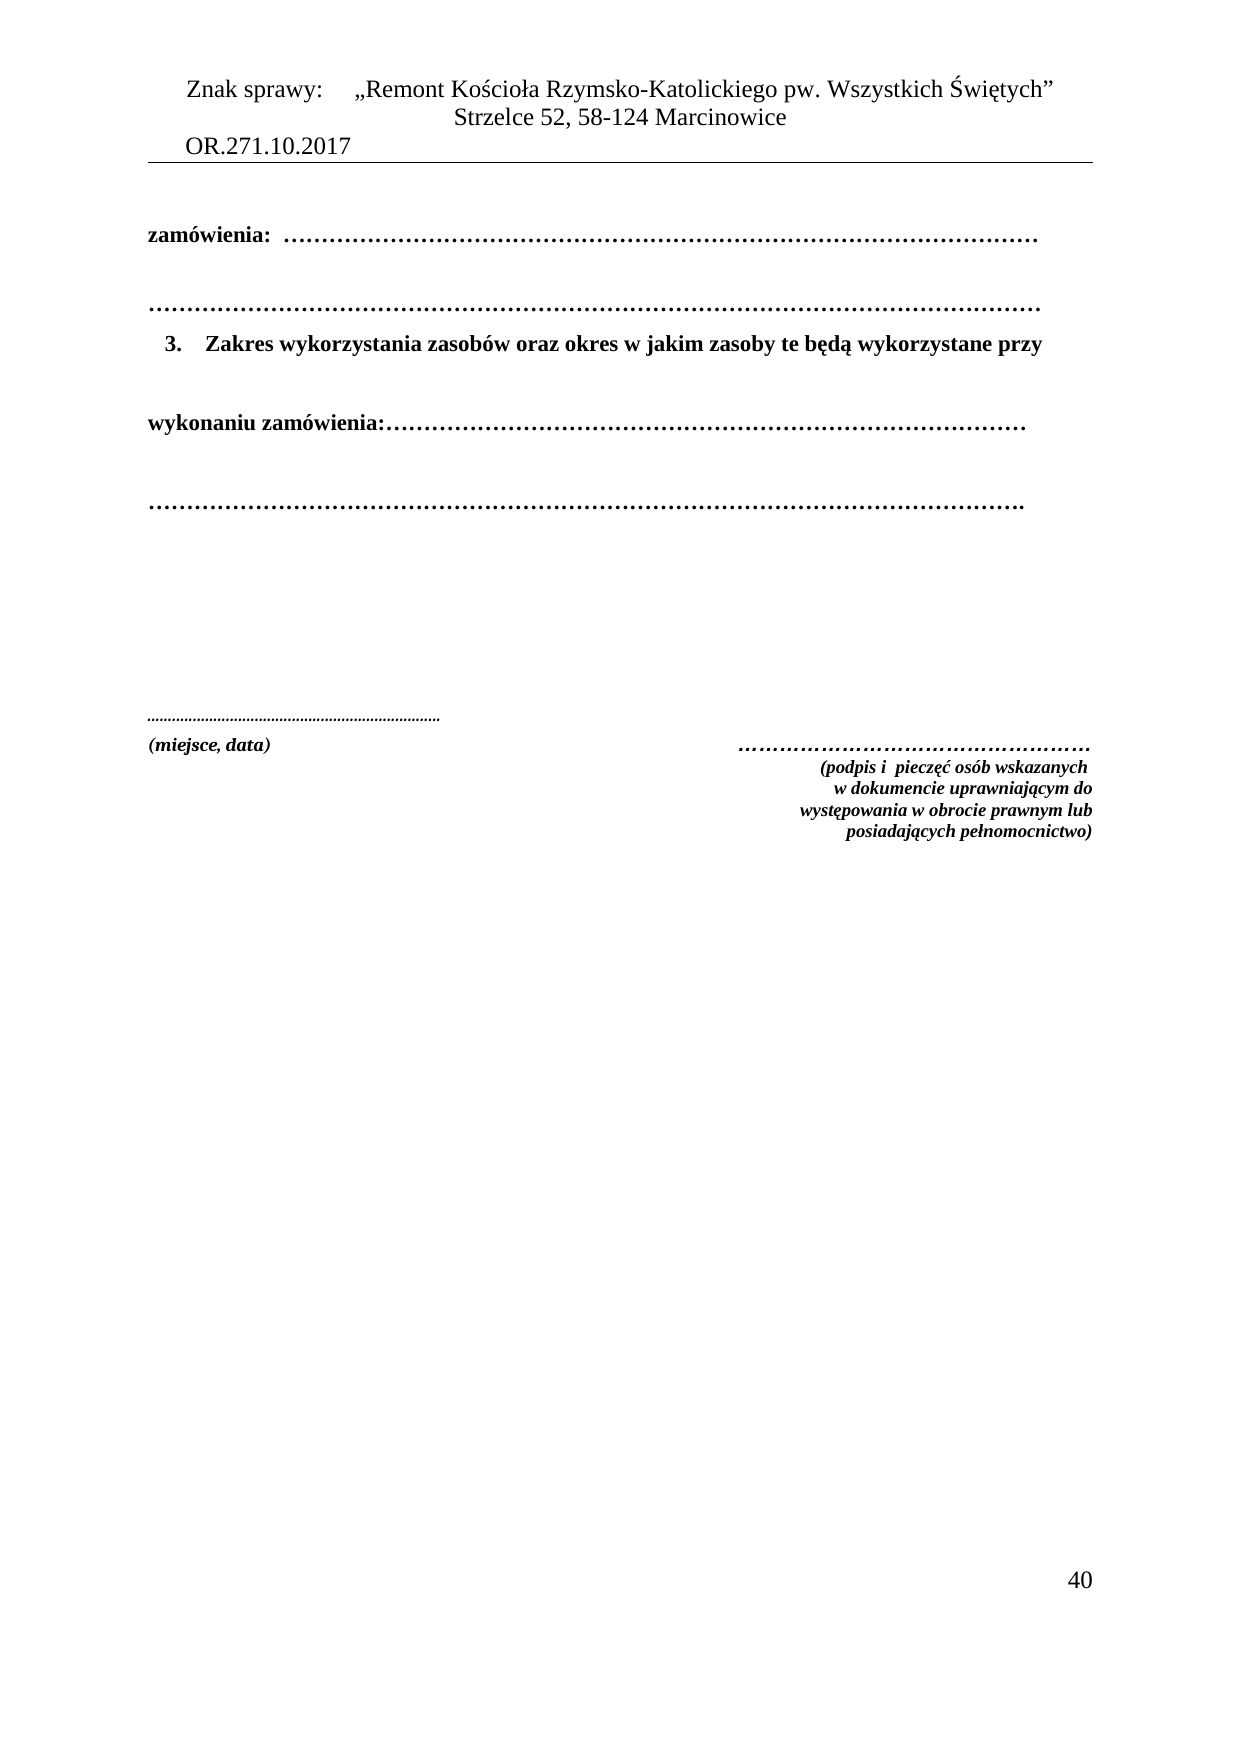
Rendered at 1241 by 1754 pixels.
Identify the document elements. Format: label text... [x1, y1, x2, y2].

text 3. Zakres wykorzystania zasobów oraz okres w jakim zasoby te będą wykorzystane przy [148, 330, 1093, 356]
text wykonaniu zamówienia:………………………………………………………………………… [148, 409, 1093, 435]
text ……………………………………………………………………………………………………… [148, 290, 1093, 317]
text (miejsce, data) …………………………………………… [148, 731, 1093, 756]
text ....................................................................... [148, 701, 1093, 727]
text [148, 221, 1093, 247]
text (podpis i pieczęć osób wskazanych w dokumencie uprawniającym do występowania w obrocie prawnym lub posiadających pełnomocnictwo) [738, 756, 1093, 842]
text ……………………………………………………………………………………………………. [148, 488, 1093, 514]
